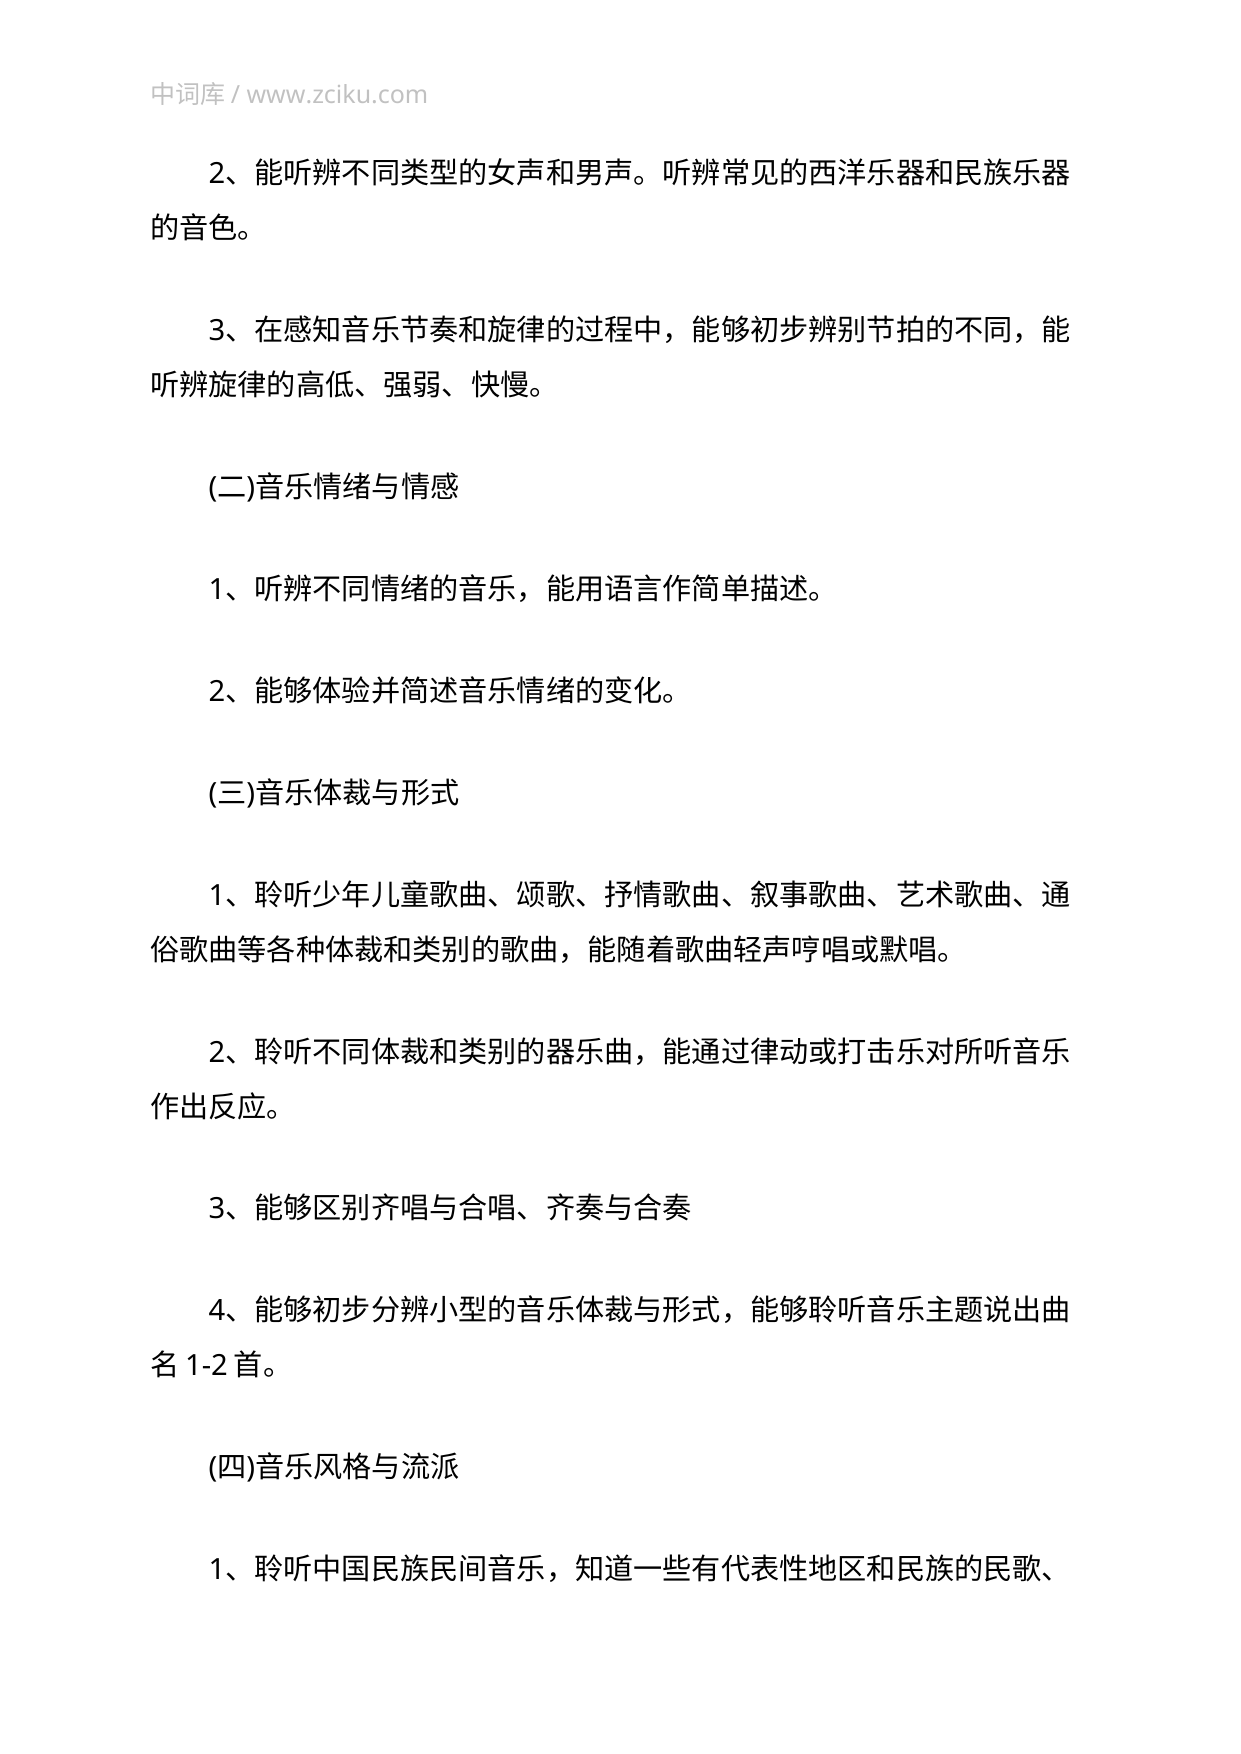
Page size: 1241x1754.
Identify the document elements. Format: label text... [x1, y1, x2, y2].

text (三)音乐体裁与形式 [150, 769, 1090, 812]
text (二)音乐情绪与情感 [150, 463, 1090, 506]
text 2、能听辨不同类型的女声和男声。听辨常见的西洋乐器和民族乐器的音色。 [150, 150, 1090, 247]
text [150, 1546, 1090, 1588]
text 3、能够区别齐唱与合唱、齐奏与合奏 [150, 1185, 1090, 1227]
text 1、聆听少年儿童歌曲、颂歌、抒情歌曲、叙事歌曲、艺术歌曲、通俗歌曲等各种体裁和类别的歌曲，能随着歌曲轻声哼唱或默唱。 [150, 871, 1090, 969]
text 2、能够体验并简述音乐情绪的变化。 [150, 667, 1090, 710]
text 3、在感知音乐节奏和旋律的过程中，能够初步辨别节拍的不同，能听辨旋律的高低、强弱、快慢。 [150, 307, 1090, 404]
text (四)音乐风格与流派 [150, 1444, 1090, 1486]
text 4、能够初步分辨小型的音乐体裁与形式，能够聆听音乐主题说出曲名1-2首。 [150, 1287, 1090, 1384]
text 2、聆听不同体裁和类别的器乐曲，能通过律动或打击乐对所听音乐作出反应。 [150, 1028, 1090, 1126]
text 1、听辨不同情绪的音乐，能用语言作简单描述。 [150, 566, 1090, 608]
